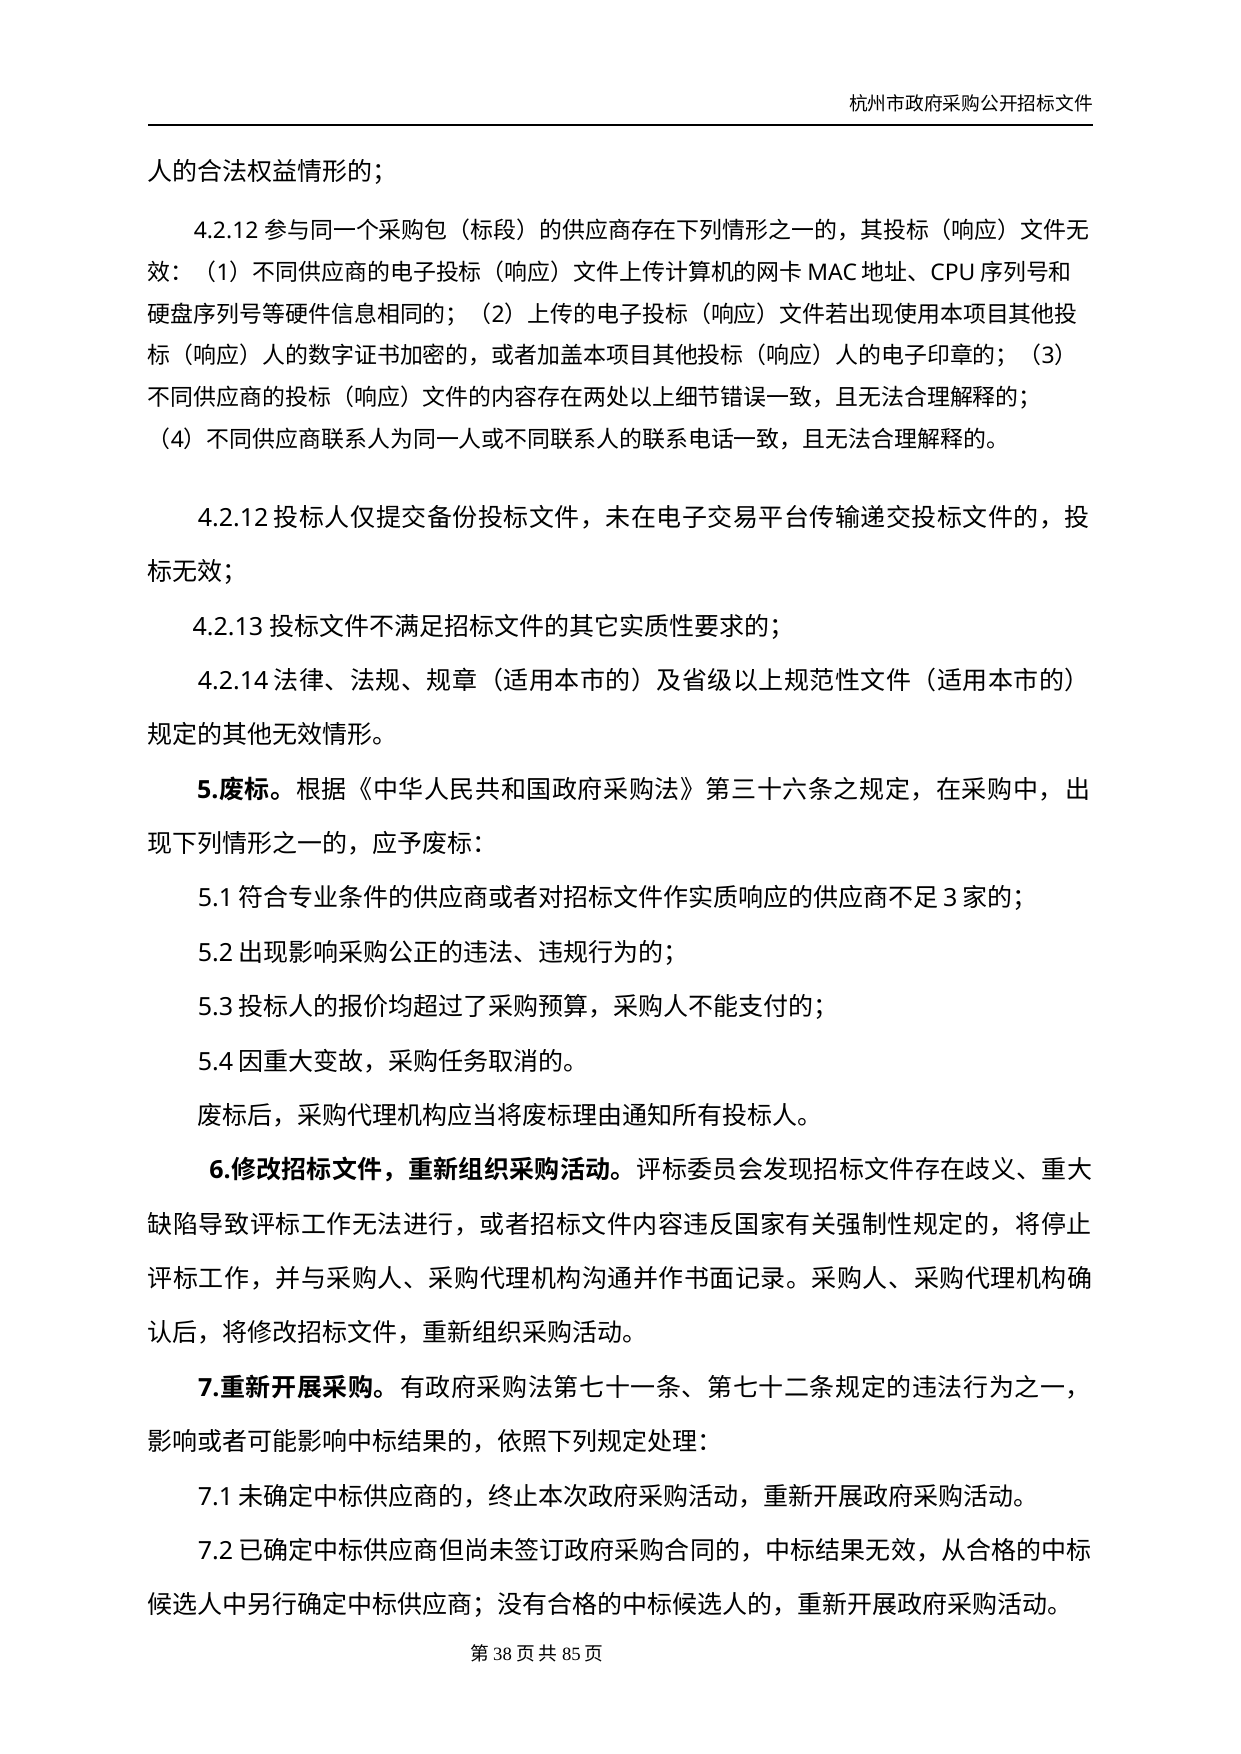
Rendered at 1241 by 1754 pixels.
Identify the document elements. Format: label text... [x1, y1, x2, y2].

text 7.重新开展采购。有政府采购法第七十一条、第七十二条规定的违法行为之一，影响或者可能影响中标结果的，依照下列规定处理： [148, 1367, 1093, 1458]
text 5.4因重大变故，采购任务取消的。 [148, 1041, 1093, 1077]
text 5.2出现影响采购公正的违法、违规行为的； [148, 932, 1093, 968]
subtitle 4.2.13 投标文件不满足招标文件的其它实质性要求的； [192, 606, 1093, 642]
text 4.2.14法律、法规、规章（适用本市的）及省级以上规范性文件（适用本市的）规定的其他无效情形。 [148, 660, 1093, 751]
text 5.废标。根据《中华人民共和国政府采购法》第三十六条之规定，在采购中，出现下列情形之一的，应予废标： [148, 769, 1093, 860]
text 7.1未确定中标供应商的，终止本次政府采购活动，重新开展政府采购活动。 [148, 1476, 1093, 1512]
text 5.3投标人的报价均超过了采购预算，采购人不能支付的； [148, 987, 1093, 1023]
text 废标后，采购代理机构应当将废标理由通知所有投标人。 [148, 1095, 1093, 1132]
text 6.修改招标文件，重新组织采购活动。评标委员会发现招标文件存在歧义、重大缺陷导致评标工作无法进行，或者招标文件内容违反国家有关强制性规定的，将停止评标工作，并与采购人、采购代理机构沟通并作书面记录。采购人、采购代理机构确认后，将修改招标文件，重新组织采购活动。 [148, 1150, 1093, 1349]
text 4.2.12 参与同一个采购包（标段）的供应商存在下列情形之一的，其投标（响应）文件无效：（1）不同供应商的电子投标（响应）文件上传计算机的网卡MAC地址、CPU序列号和硬盘序列号等硬件信息相同的；（2）上传的电子投标（响应）文件若出现使用本项目其他投标（响应）人的数字证书加密的，或者加盖本项目其他投标（响应）人的电子印章的；（3）不同供应商的投标（响应）文件的内容存在两处以上细节错误一致，且无法合理解释的；（4）不同供应商联系人为同一人或不同联系人的联系电话一致，且无法合理解释的。 [148, 206, 1093, 456]
text 4.2.12投标人仅提交备份投标文件，未在电子交易平台传输递交投标文件的，投标无效； [148, 497, 1093, 588]
text 7.2已确定中标供应商但尚未签订政府采购合同的，中标结果无效，从合格的中标候选人中另行确定中标供应商；没有合格的中标候选人的，重新开展政府采购活动。 [148, 1530, 1093, 1621]
text 5.1符合专业条件的供应商或者对招标文件作实质响应的供应商不足3家的； [148, 878, 1093, 914]
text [148, 151, 1093, 187]
